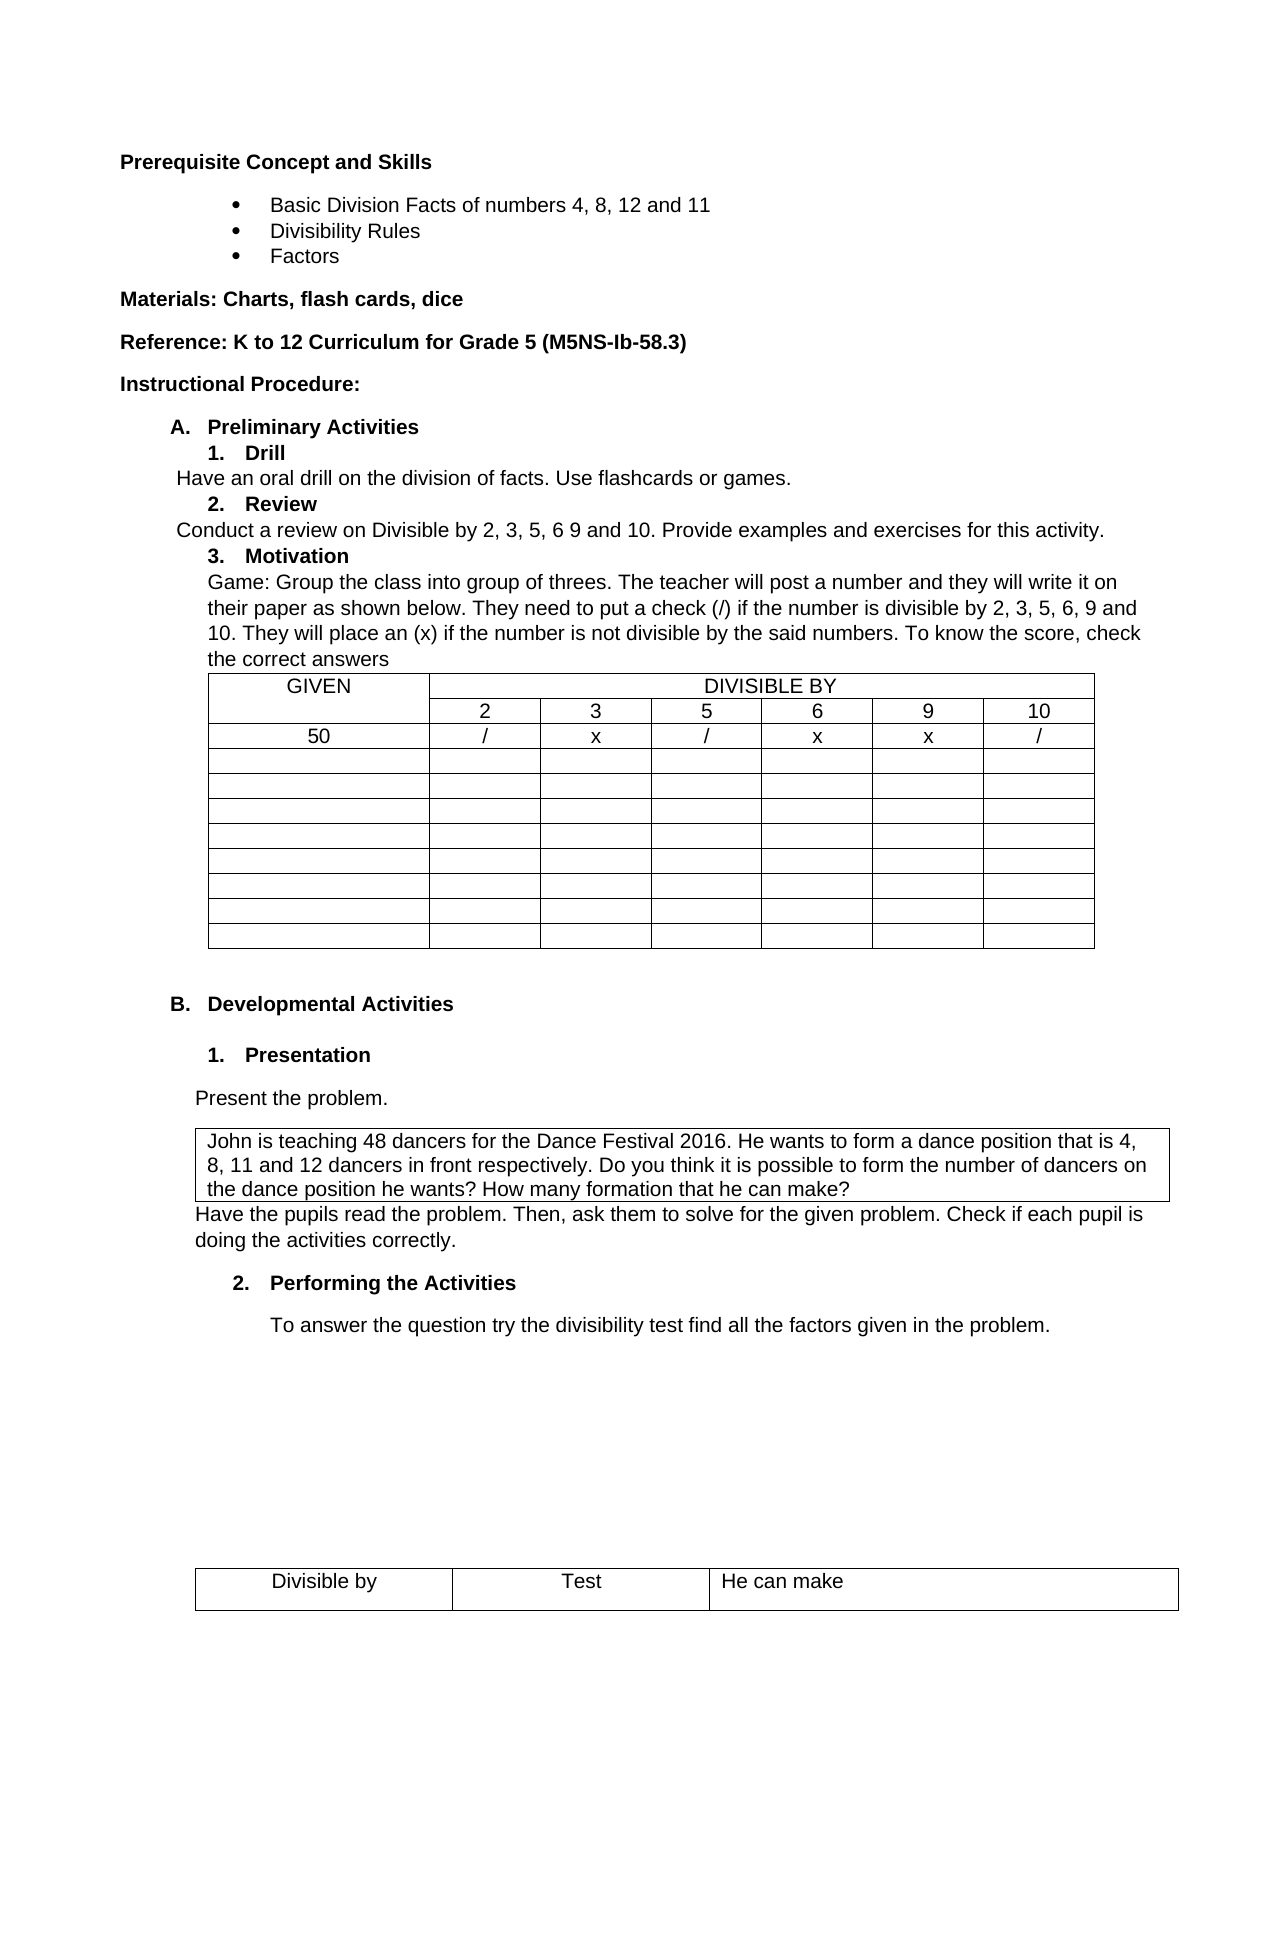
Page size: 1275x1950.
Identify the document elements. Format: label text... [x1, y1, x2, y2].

table_cell 2 [430, 699, 540, 723]
text To answer the question try the divisibility test find all the factors given in the problem. [195, 1313, 1155, 1337]
table_cell / [652, 724, 761, 748]
table_cell [873, 774, 983, 798]
list Divisibility Rules [232, 218, 1155, 242]
table_cell [873, 824, 983, 848]
table_cell [430, 749, 540, 773]
table_cell [430, 849, 540, 873]
table_cell [209, 899, 429, 923]
table_cell [873, 749, 983, 773]
table_cell [652, 924, 761, 948]
list Drill [207, 440, 1155, 464]
text Have the pupils read the problem. Then, ask them to solve for the given problem. Check if each pupil is doing the activities correctly. [195, 1202, 1155, 1252]
table_cell [762, 749, 872, 773]
table_cell [541, 824, 651, 848]
table_cell [873, 874, 983, 898]
table_cell [652, 799, 761, 823]
table_cell x [541, 724, 651, 748]
table_cell [430, 874, 540, 898]
table_cell [762, 924, 872, 948]
table_cell [541, 874, 651, 898]
table_cell 10 [984, 699, 1094, 723]
table_cell [984, 824, 1094, 848]
table_header John is teaching 48 dancers for the Dance Festival 2016. He wants to form a dance position that is 4, 8, 11 and 12 dancers in front respectively. Do you think it is possible to form the number of dancers on the dance position he wants? How many formation that he can make? [196, 1129, 1169, 1201]
list Preliminary Activities [170, 414, 1155, 438]
table_cell [430, 924, 540, 948]
text Instructional Procedure: [120, 372, 1155, 396]
table_cell [873, 899, 983, 923]
table_cell [652, 774, 761, 798]
table_cell [541, 849, 651, 873]
list Performing the Activities [232, 1270, 1155, 1294]
table_cell [984, 924, 1094, 948]
table_cell [873, 799, 983, 823]
table_cell [762, 899, 872, 923]
list Presentation [207, 1043, 1155, 1067]
table_cell [541, 924, 651, 948]
table_cell [541, 774, 651, 798]
table_cell [762, 874, 872, 898]
table_cell x [873, 724, 983, 748]
table_cell x [762, 724, 872, 748]
table_cell [762, 824, 872, 848]
table_header He can make [710, 1569, 1178, 1610]
table_cell [209, 924, 429, 948]
text Materials: Charts, flash cards, dice [120, 287, 1155, 311]
list Basic Division Facts of numbers 4, 8, 12 and 11 [232, 192, 1155, 217]
table_cell [984, 749, 1094, 773]
table_cell [873, 849, 983, 873]
table_cell [541, 899, 651, 923]
table_cell [652, 899, 761, 923]
table_cell [430, 899, 540, 923]
list Review [207, 492, 1155, 516]
table_cell [209, 774, 429, 798]
list Motivation [207, 544, 1155, 568]
table_cell [209, 824, 429, 848]
table_cell [984, 849, 1094, 873]
text Conduct a review on Divisible by 2, 3, 5, 6 9 and 10. Provide examples and exercises for this activity. [176, 518, 1155, 542]
text Have an oral drill on the division of facts. Use flashcards or games. [176, 466, 1155, 490]
table_cell [209, 799, 429, 823]
table_cell 6 [762, 699, 872, 723]
table_cell [762, 849, 872, 873]
list Factors [232, 244, 1155, 268]
table_cell [541, 799, 651, 823]
text Prerequisite Concept and Skills [120, 150, 1155, 174]
table_header DIVISIBLE BY [430, 674, 1094, 698]
table_cell [209, 749, 429, 773]
list Developmental Activities [170, 991, 1155, 1015]
table_cell [209, 874, 429, 898]
table_cell [652, 824, 761, 848]
table_cell [984, 799, 1094, 823]
table_cell / [984, 724, 1094, 748]
table_header Divisible by [196, 1569, 452, 1610]
table_cell [430, 824, 540, 848]
table_cell [762, 799, 872, 823]
table_cell [541, 749, 651, 773]
table_cell [984, 899, 1094, 923]
text Reference: K to 12 Curriculum for Grade 5 (M5NS-Ib-58.3) [120, 329, 1155, 353]
table_cell [762, 774, 872, 798]
table_cell [430, 774, 540, 798]
table_cell [430, 799, 540, 823]
text Game: Group the class into group of threes. The teacher will post a number and they will write it on their paper as shown below. They need to put a check (/) if the number is divisible by 2, 3, 5, 6, 9 and 10. They will place an (x) if the number is not divisible by the said numbers. To know the score, check the correct answers [207, 569, 1155, 671]
table_cell [209, 849, 429, 873]
table_cell [984, 774, 1094, 798]
table_cell [652, 849, 761, 873]
text Present the problem. [195, 1086, 1155, 1109]
table_cell 3 [541, 699, 651, 723]
table_cell [984, 874, 1094, 898]
table_header Test [453, 1569, 709, 1610]
table_cell [873, 924, 983, 948]
table_cell 9 [873, 699, 983, 723]
table_header GIVEN [209, 674, 429, 723]
table_cell / [430, 724, 540, 748]
table_cell [652, 749, 761, 773]
table_cell 50 [209, 724, 429, 748]
table_cell [652, 874, 761, 898]
table_cell 5 [652, 699, 761, 723]
